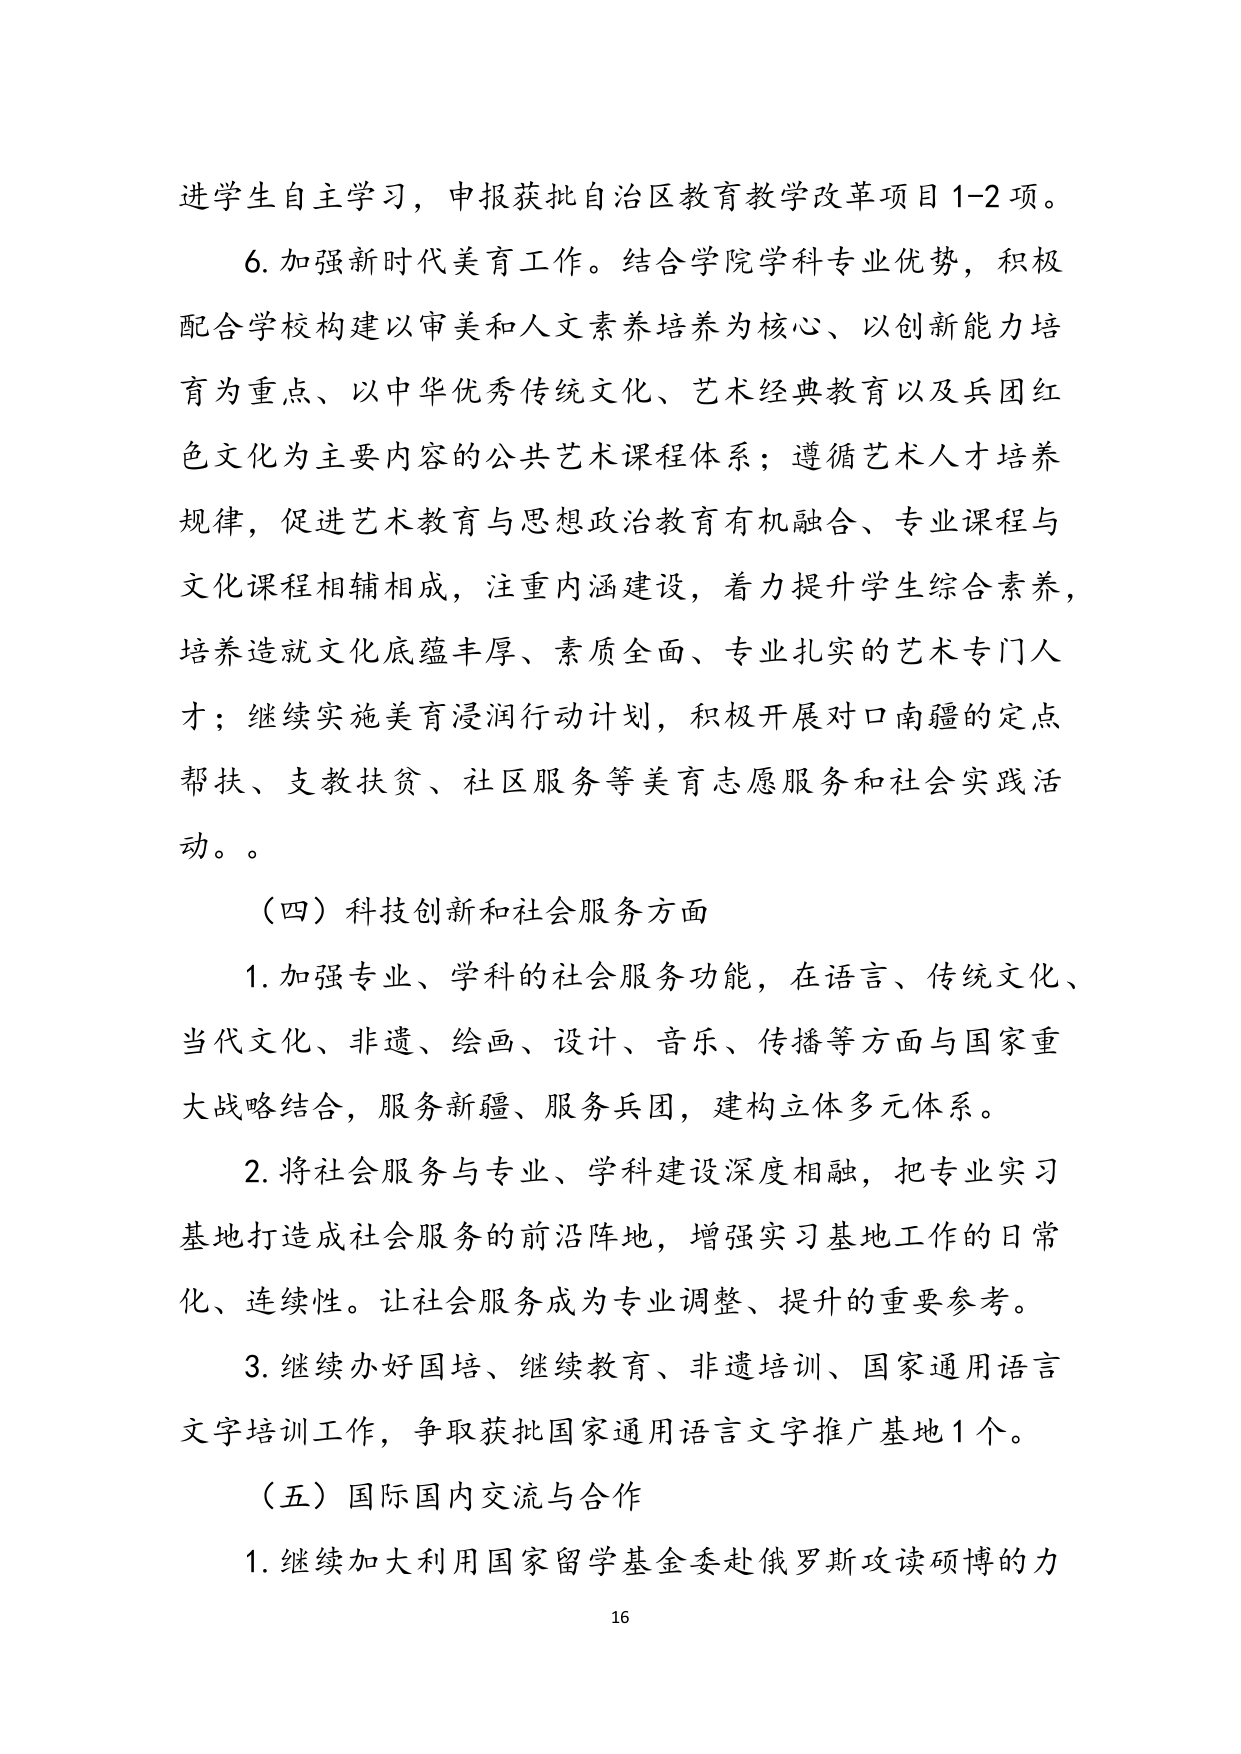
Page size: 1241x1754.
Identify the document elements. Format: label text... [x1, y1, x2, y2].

text 1.加强专业、学科的社会服务功能，在语言、传统文化、当代文化、非遗、绘画、设计、音乐、传播等方面与国家重大战略结合，服务新疆、服务兵团，建构立体多元体系。 [177, 942, 1063, 1137]
text （五）国际国内交流与合作 [177, 1462, 1063, 1527]
text 3.继续办好国培、继续教育、非遗培训、国家通用语言文字培训工作，争取获批国家通用语言文字推广基地1个。 [177, 1332, 1063, 1462]
text （四）科技创新和社会服务方面 [177, 877, 1063, 942]
text 6.加强新时代美育工作。结合学院学科专业优势，积极配合学校构建以审美和人文素养培养为核心、以创新能力培育为重点、以中华优秀传统文化、艺术经典教育以及兵团红色文化为主要内容的公共艺术课程体系；遵循艺术人才培养规律，促进艺术教育与思想政治教育有机融合、专业课程与文化课程相辅相成，注重内涵建设，着力提升学生综合素养，培养造就文化底蕴丰厚、素质全面、专业扎实的艺术专门人才；继续实施美育浸润行动计划，积极开展对口南疆的定点帮扶、支教扶贫、社区服务等美育志愿服务和社会实践活动。。 [177, 227, 1063, 877]
text 2.将社会服务与专业、学科建设深度相融，把专业实习基地打造成社会服务的前沿阵地，增强实习基地工作的日常化、连续性。让社会服务成为专业调整、提升的重要参考。 [177, 1137, 1063, 1332]
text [177, 162, 1063, 227]
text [177, 1527, 1063, 1592]
